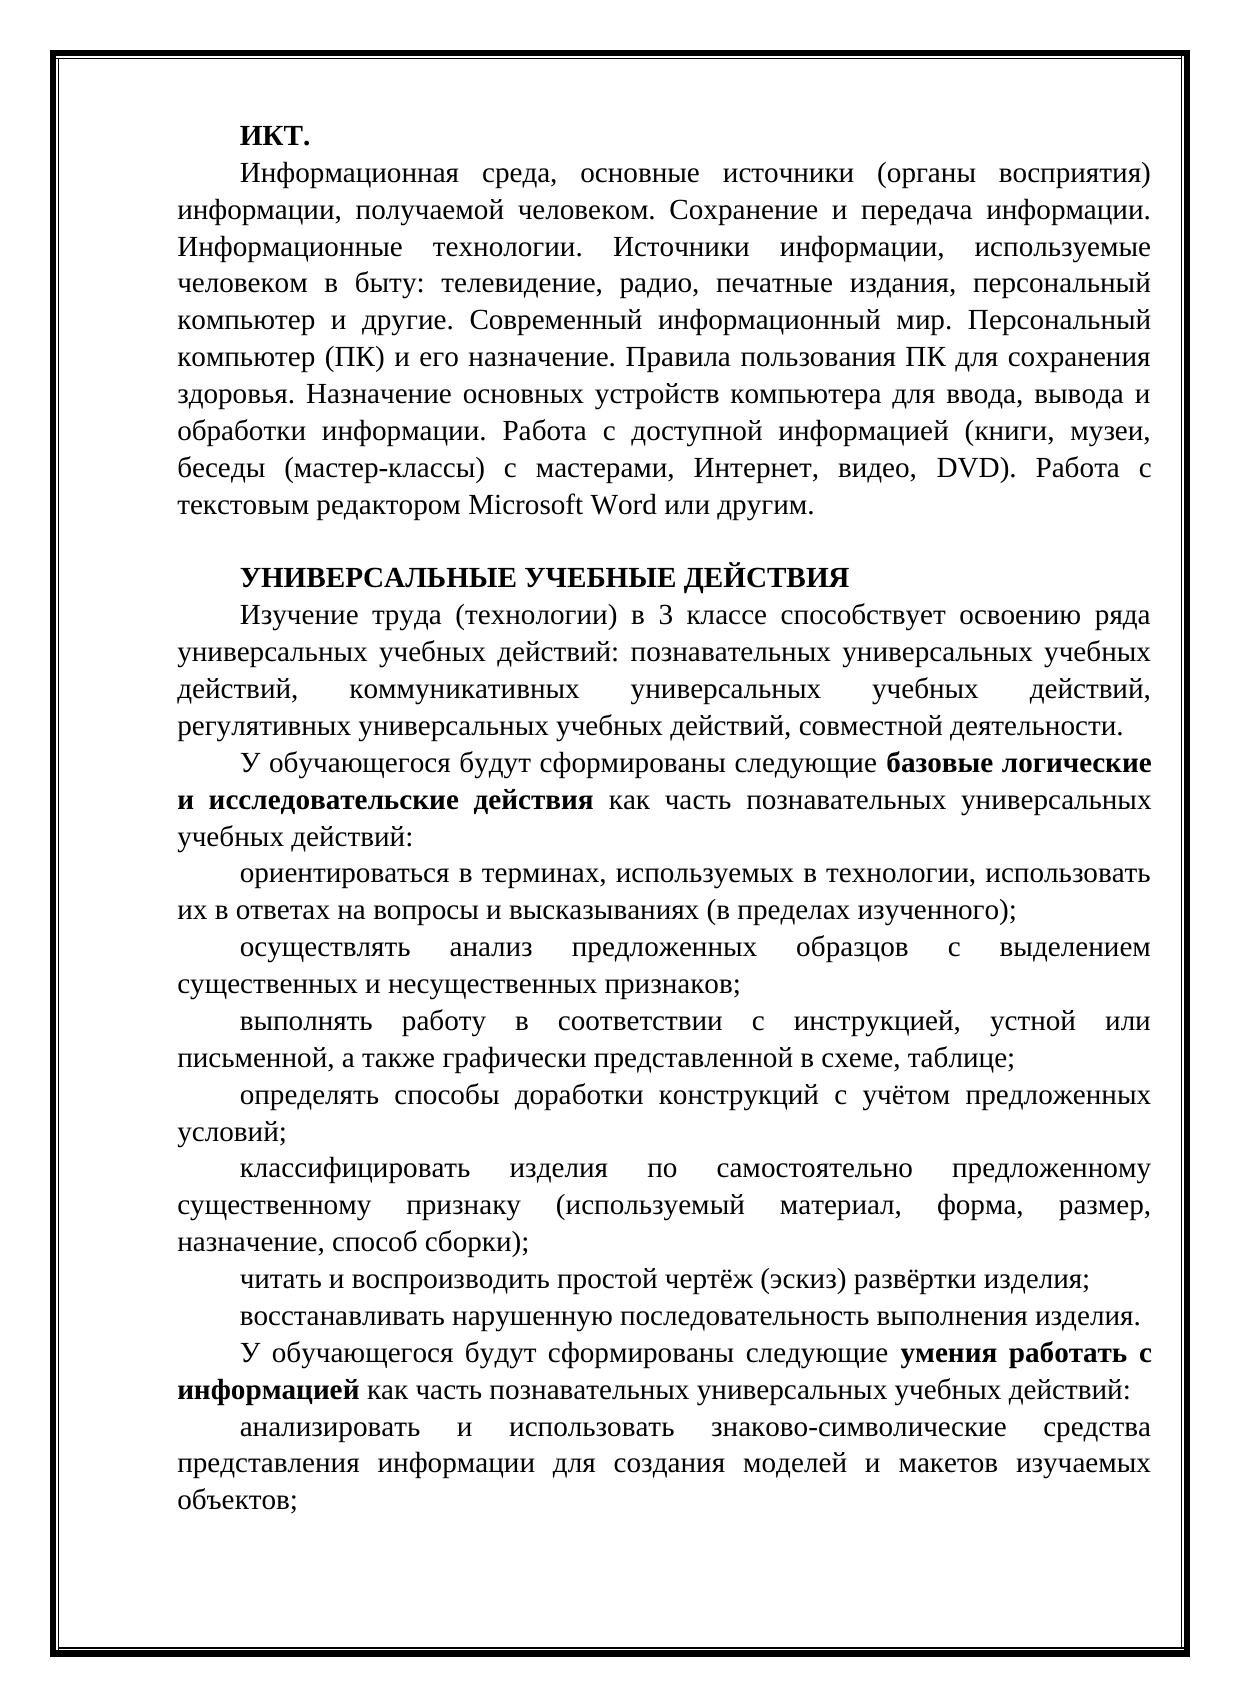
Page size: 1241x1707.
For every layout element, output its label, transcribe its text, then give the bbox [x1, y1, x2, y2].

text определять способы доработки конструкций с учётом предложенных условий; [177, 1077, 1152, 1147]
text осуществлять анализ предложенных образцов с выделением существенных и несущественных признаков; [177, 929, 1152, 1000]
text У обучающегося будут сформированы следующие умения работать с информацией как часть познавательных универсальных учебных действий: [177, 1335, 1152, 1405]
text УНИВЕРСАЛЬНЫЕ УЧЕБНЫЕ ДЕЙСТВИЯ [177, 561, 1152, 594]
text У обучающегося будут сформированы следующие базовые логические и исследовательские действия как часть познавательных универсальных учебных действий: [177, 745, 1152, 852]
text выполнять работу в соответствии с инструкцией, устной или письменной, а также графически представленной в схеме, таблице; [177, 1003, 1152, 1073]
text Информационная среда, основные источники (органы восприятия) информации, получаемой человеком. Сохранение и передача информации. Информационные технологии. Источники информации, используемые человеком в быту: телевидение, радио, печатные издания, персональный компьютер и другие. Современный информационный мир. Персональный компьютер (ПК) и его назначение. Правила пользования ПК для сохранения здоровья. Назначение основных устройств компьютера для ввода, вывода и обработки информации. Работа с доступной информацией (книги, музеи, беседы (мастер-классы) с мастерами, Интернет, видео, DVD). Работа с текстовым редактором Microsoft Word или другим. [177, 155, 1152, 520]
text ИКТ. [177, 118, 1152, 152]
text ориентироваться в терминах, используемых в технологии, использовать их в ответах на вопросы и высказываниях (в пределах изученного); [177, 856, 1152, 926]
text классифицировать изделия по самостоятельно предложенному существенному признаку (используемый материал, форма, размер, назначение, способ сборки); [177, 1151, 1152, 1258]
text читать и воспроизводить простой чертёж (эскиз) развёртки изделия; [177, 1261, 1152, 1295]
text анализировать и использовать знаково-символические средства представления информации для создания моделей и макетов изучаемых объектов; [177, 1409, 1152, 1516]
text восстанавливать нарушенную последовательность выполнения изделия. [177, 1298, 1152, 1332]
text Изучение труда (технологии) в 3 классе способствует освоению ряда универсальных учебных действий: познавательных универсальных учебных действий, коммуникативных универсальных учебных действий, регулятивных универсальных учебных действий, совместной деятельности. [177, 597, 1152, 742]
